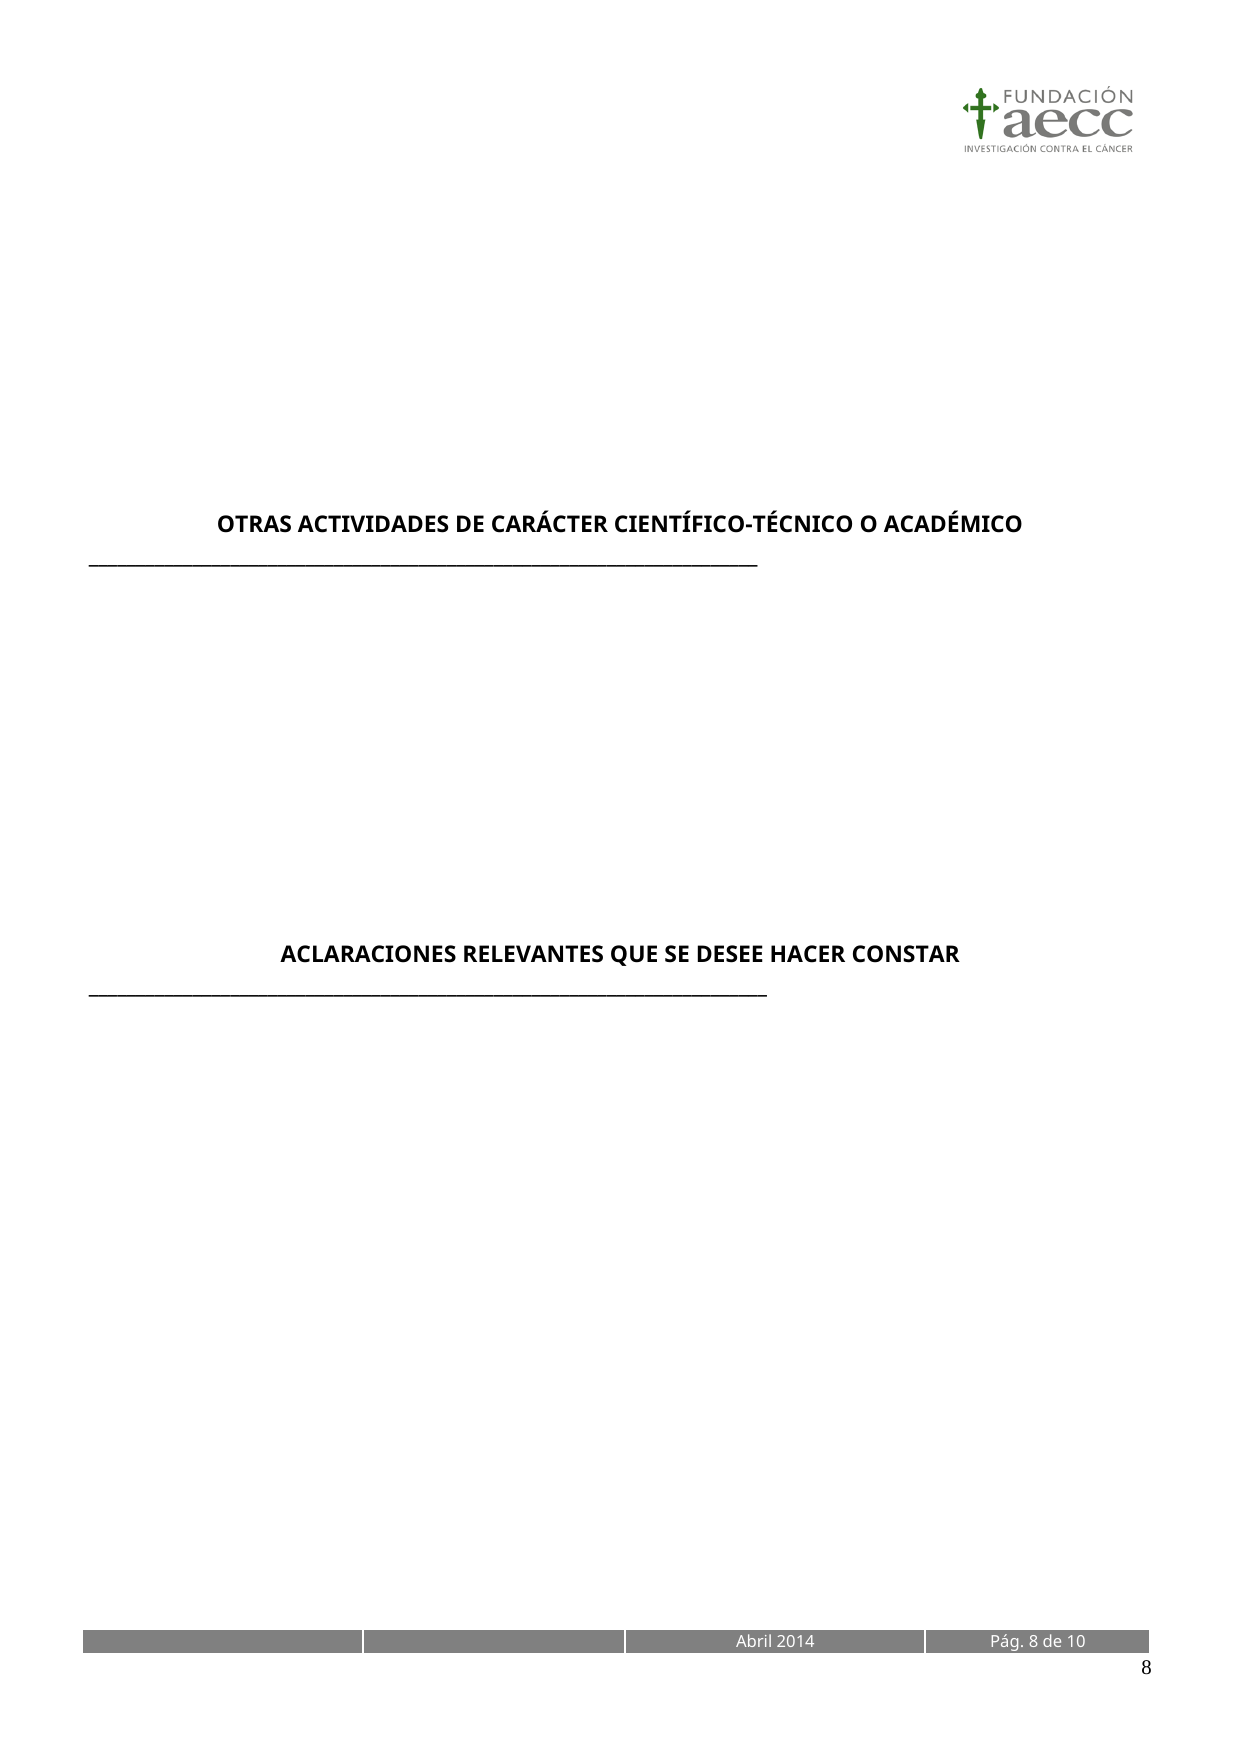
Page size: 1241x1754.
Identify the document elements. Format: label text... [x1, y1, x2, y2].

text OTRAS ACTIVIDADES DE CARÁCTER CIENTÍFICO-TÉCNICO O ACADÉMICO [89, 508, 1152, 539]
text ACLARACIONES RELEVANTES QUE SE DESEE HACER CONSTAR [89, 938, 1152, 969]
picture [945, 74, 1152, 164]
text ________________________________________________________________________ [89, 969, 1152, 1001]
text _______________________________________________________________________ [89, 539, 1152, 570]
